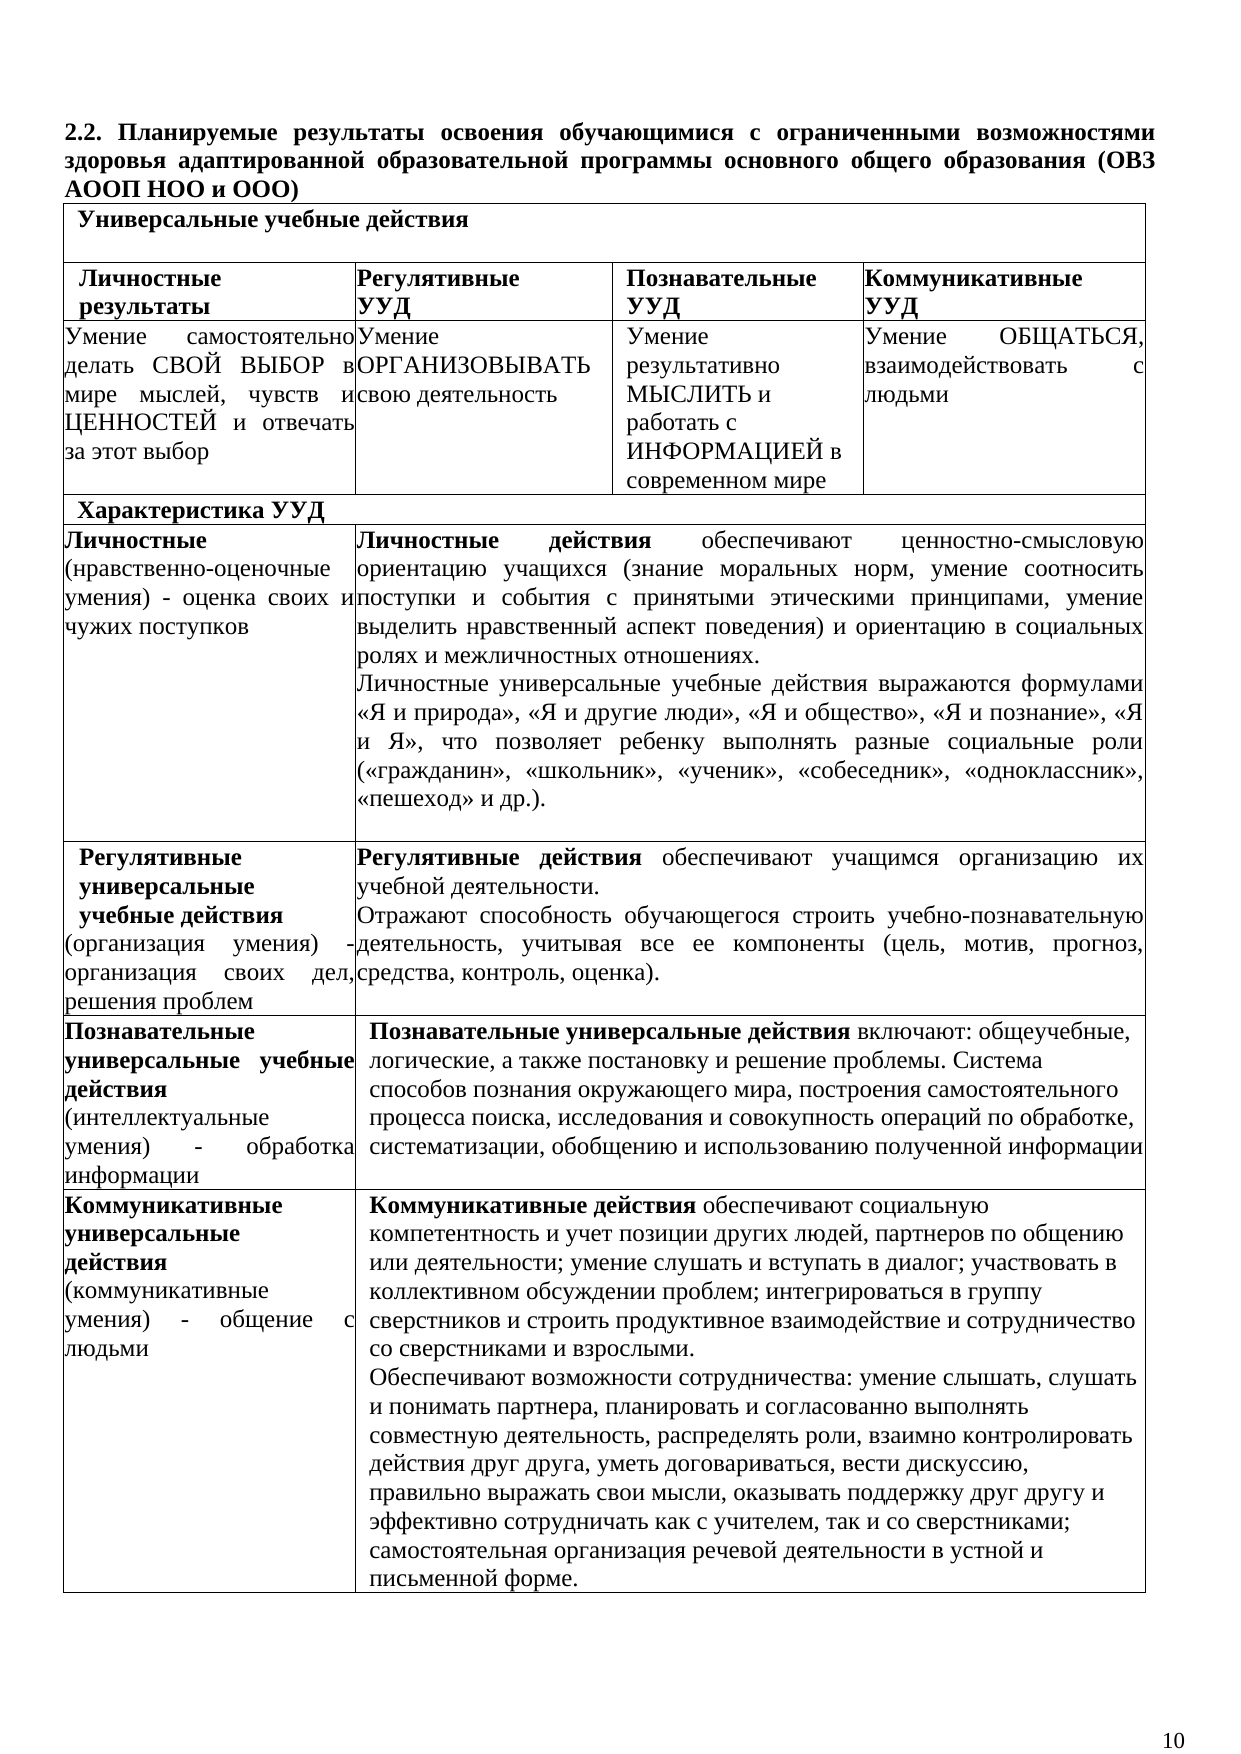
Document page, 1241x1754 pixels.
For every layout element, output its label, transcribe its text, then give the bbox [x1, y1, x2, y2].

table_cell Познавательные УУД [613, 263, 863, 320]
table_cell Личностные (нравственно-оценочные умения) - оценка своих и чужих поступков [64, 525, 355, 841]
table_cell Регулятивные УУД [356, 263, 612, 320]
table_cell Коммуникативные действия обеспечивают социальную компетентность и учет позиции других людей, партнеров по общению или деятельности; умение слушать и вступать в диалог; участвовать в коллективном обсуждении проблем; интегрироваться в группу сверстников и строить продуктивное взаимодействие и сотрудничество со сверстниками и взрослыми. Обеспечивают возможности сотрудничества: умение слышать, слушать и понимать партнера, планировать и согласованно выполнять совместную деятельность, распределять роли, взаимно контролировать действия друг друга, уметь договариваться, вести дискуссию, правильно выражать свои мысли, оказывать поддержку друг другу и эффективно сотрудничать как с учителем, так и со сверстниками; самостоятельная организация речевой деятельности в устной и письменной форме. [356, 1190, 1145, 1592]
table_cell Умение самостоятельно делать СВОЙ ВЫБОР в мире мыслей, чувств и ЦЕННОСТЕЙ и отвечать за этот выбор [64, 321, 355, 494]
table_cell Личностные результаты [64, 263, 355, 320]
table_cell Коммуникативные УУД [864, 263, 1145, 320]
table_cell Коммуникативные универсальные действия (коммуникативные умения) - общение с людьми [64, 1190, 355, 1592]
table_cell Регулятивные универсальные учебные действия (организация умения) - организация своих дел, решения проблем [64, 842, 355, 1015]
table_cell Характеристика УУД [64, 495, 1145, 524]
text 2.2. Планируемые результаты освоения обучающимися с ограниченными возможностями здоровья адаптированной образовательной программы основного общего образования (ОВЗ АООП НОО и ООО) [64, 117, 1156, 203]
table_cell Познавательные универсальные действия включают: общеучебные, логические, а также постановку и решение проблемы. Система способов познания окружающего мира, построения самостоятельного процесса поиска, исследования и совокупность операций по обработке, систематизации, обобщению и использованию полученной информации [356, 1016, 1145, 1189]
table_header Универсальные учебные действия [64, 204, 1145, 262]
table_cell Познавательные универсальные учебные действия (интеллектуальные умения) - обработка информации [64, 1016, 355, 1189]
table_cell Умение ОБЩАТЬСЯ, взаимодействовать с людьми [864, 321, 1145, 494]
table_cell Регулятивные действия обеспечивают учащимся организацию их учебной деятельности. Отражают способность обучающегося строить учебно-познавательную деятельность, учитывая все ее компоненты (цель, мотив, прогноз, средства, контроль, оценка). [356, 842, 1145, 1015]
table_cell Умение результативно МЫСЛИТЬ и работать с ИНФОРМАЦИЕЙ в современном мире [613, 321, 863, 494]
table_cell Умение ОРГАНИЗОВЫВАТЬ свою деятельность [356, 321, 612, 494]
table_cell Личностные действия обеспечивают ценностно-смысловую ориентацию учащихся (знание моральных норм, умение соотносить поступки и события с принятыми этическими принципами, умение выделить нравственный аспект поведения) и ориентацию в социальных ролях и межличностных отношениях. Личностные универсальные учебные действия выражаются формулами «Я и природа», «Я и другие люди», «Я и общество», «Я и познание», «Я и Я», что позволяет ребенку выполнять разные социальные роли («гражданин», «школьник», «ученик», «собеседник», «одноклассник», «пешеход» и др.). [356, 525, 1145, 841]
